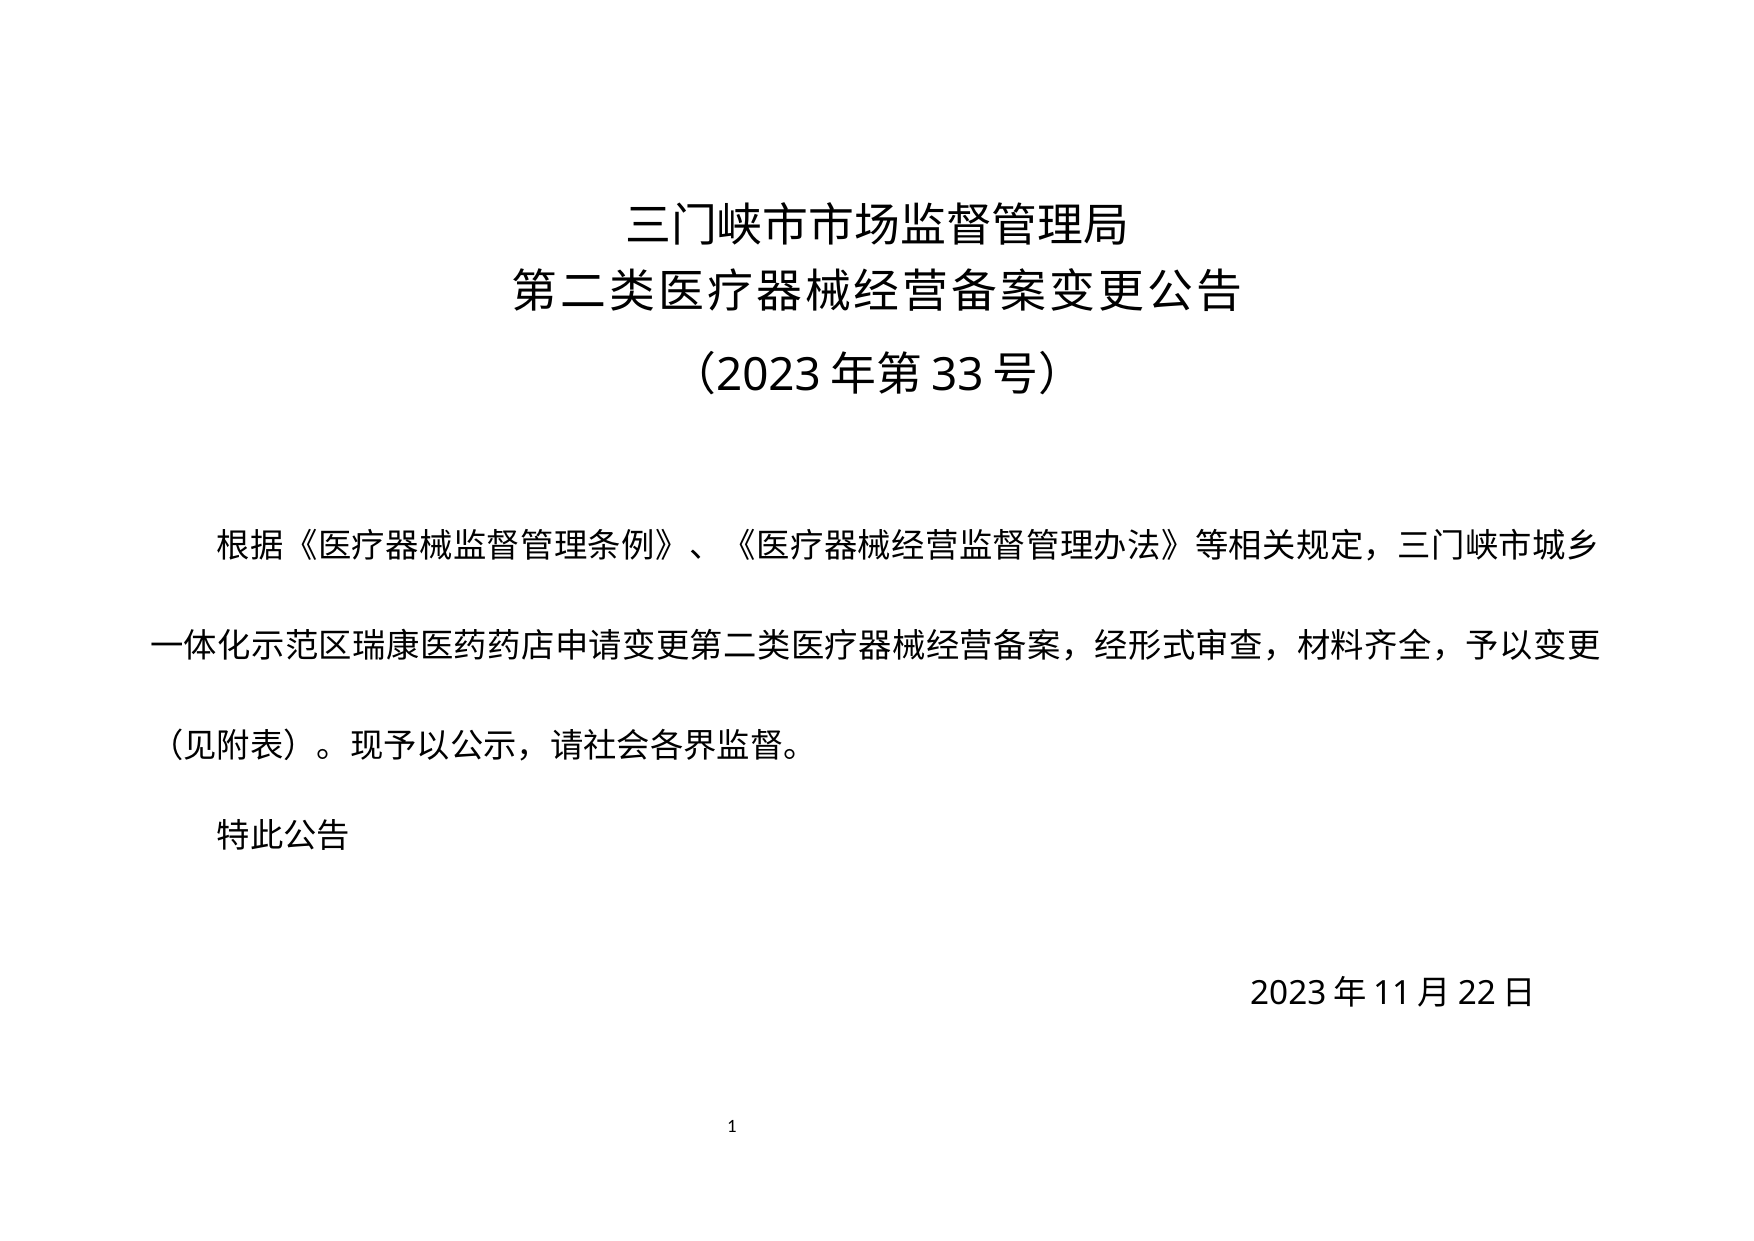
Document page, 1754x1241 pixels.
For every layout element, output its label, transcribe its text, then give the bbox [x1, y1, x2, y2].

text 特此公告 [150, 800, 1604, 866]
text 三门峡市市场监督管理局 [150, 188, 1604, 254]
text 2023年11月22日 [150, 957, 1604, 1023]
text （2023年第33号） [150, 321, 1604, 421]
text 根据《医疗器械监督管理条例》、《医疗器械经营监督管理办法》等相关规定，三门峡市城乡一体化示范区瑞康医药药店申请变更第二类医疗器械经营备案，经形式审查，材料齐全，予以变更（见附表）。现予以公示，请社会各界监督。 [150, 510, 1604, 776]
text 第二类医疗器械经营备案变更公告 [150, 254, 1604, 321]
